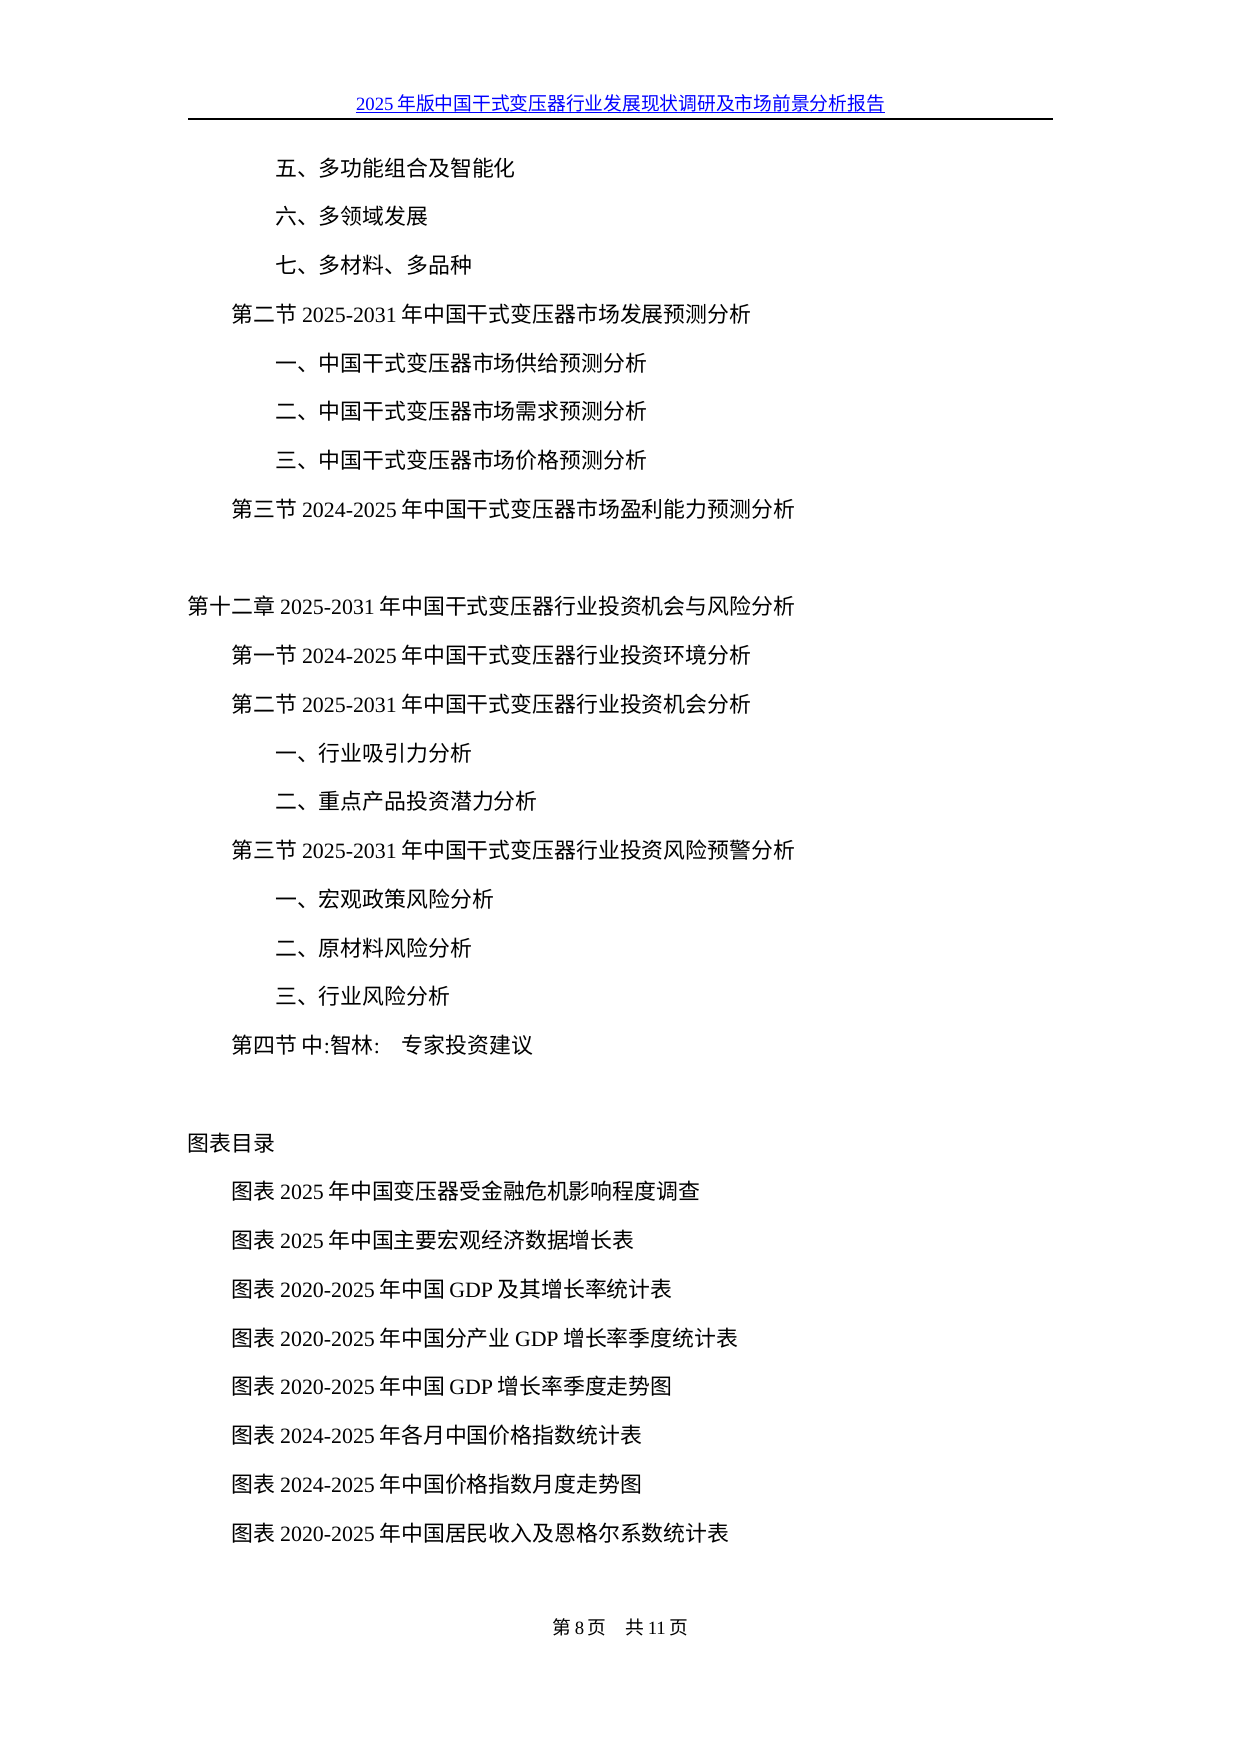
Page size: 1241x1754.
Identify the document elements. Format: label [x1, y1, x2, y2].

text [187, 150, 1053, 1548]
